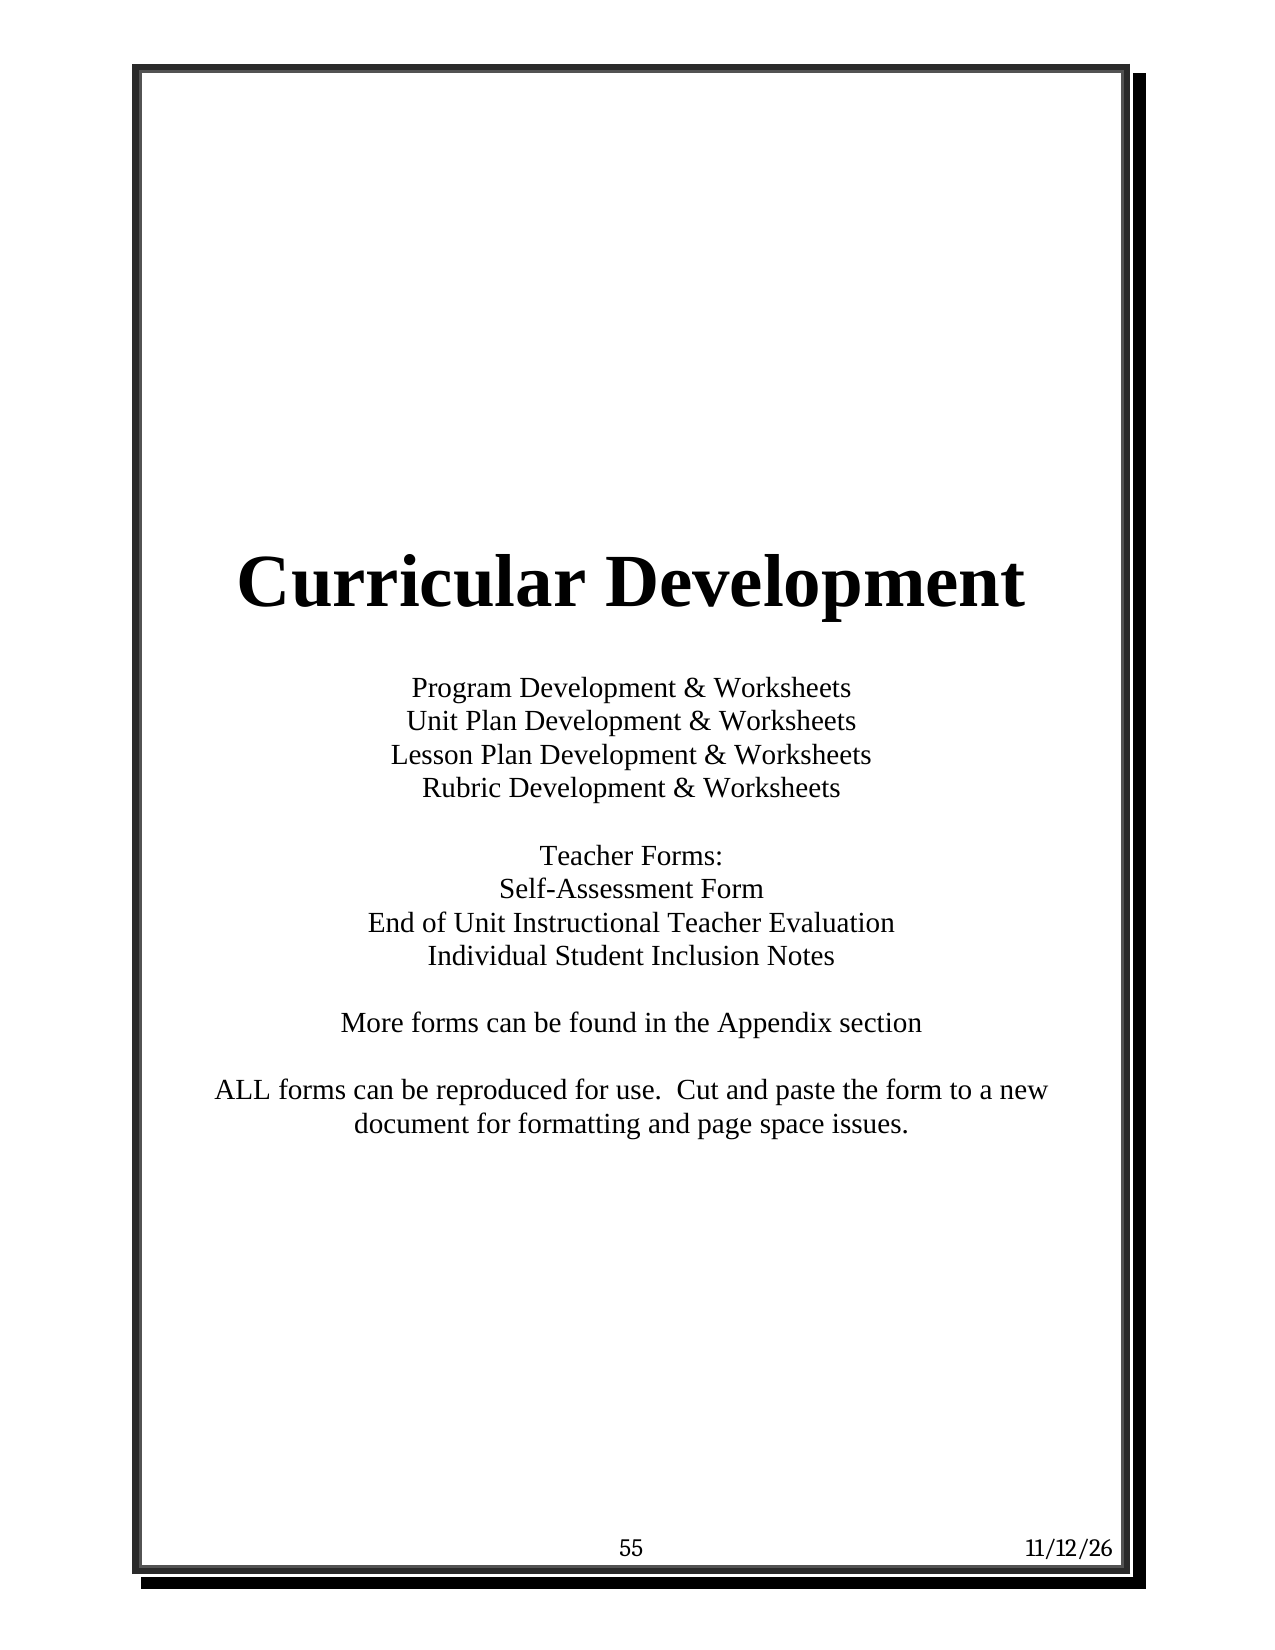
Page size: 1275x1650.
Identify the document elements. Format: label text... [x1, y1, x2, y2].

text Lesson Plan Development & Worksheets [150, 737, 1112, 771]
text More forms can be found in the Appendix section [150, 1005, 1112, 1039]
text Program Development & Worksheets [150, 670, 1112, 703]
text Teacher Forms: [150, 838, 1112, 871]
text Self-Assessment Form [150, 871, 1112, 905]
text Unit Plan Development & Worksheets [150, 703, 1112, 737]
text Rubric Development & Worksheets [150, 771, 1112, 804]
text End of Unit Instructional Teacher Evaluation [150, 905, 1112, 938]
text Curricular Development [150, 536, 1112, 622]
text document for formatting and page space issues. [150, 1106, 1112, 1139]
text Individual Student Inclusion Notes [150, 938, 1112, 972]
text ALL forms can be reproduced for use. Cut and paste the form to a new [150, 1072, 1112, 1106]
